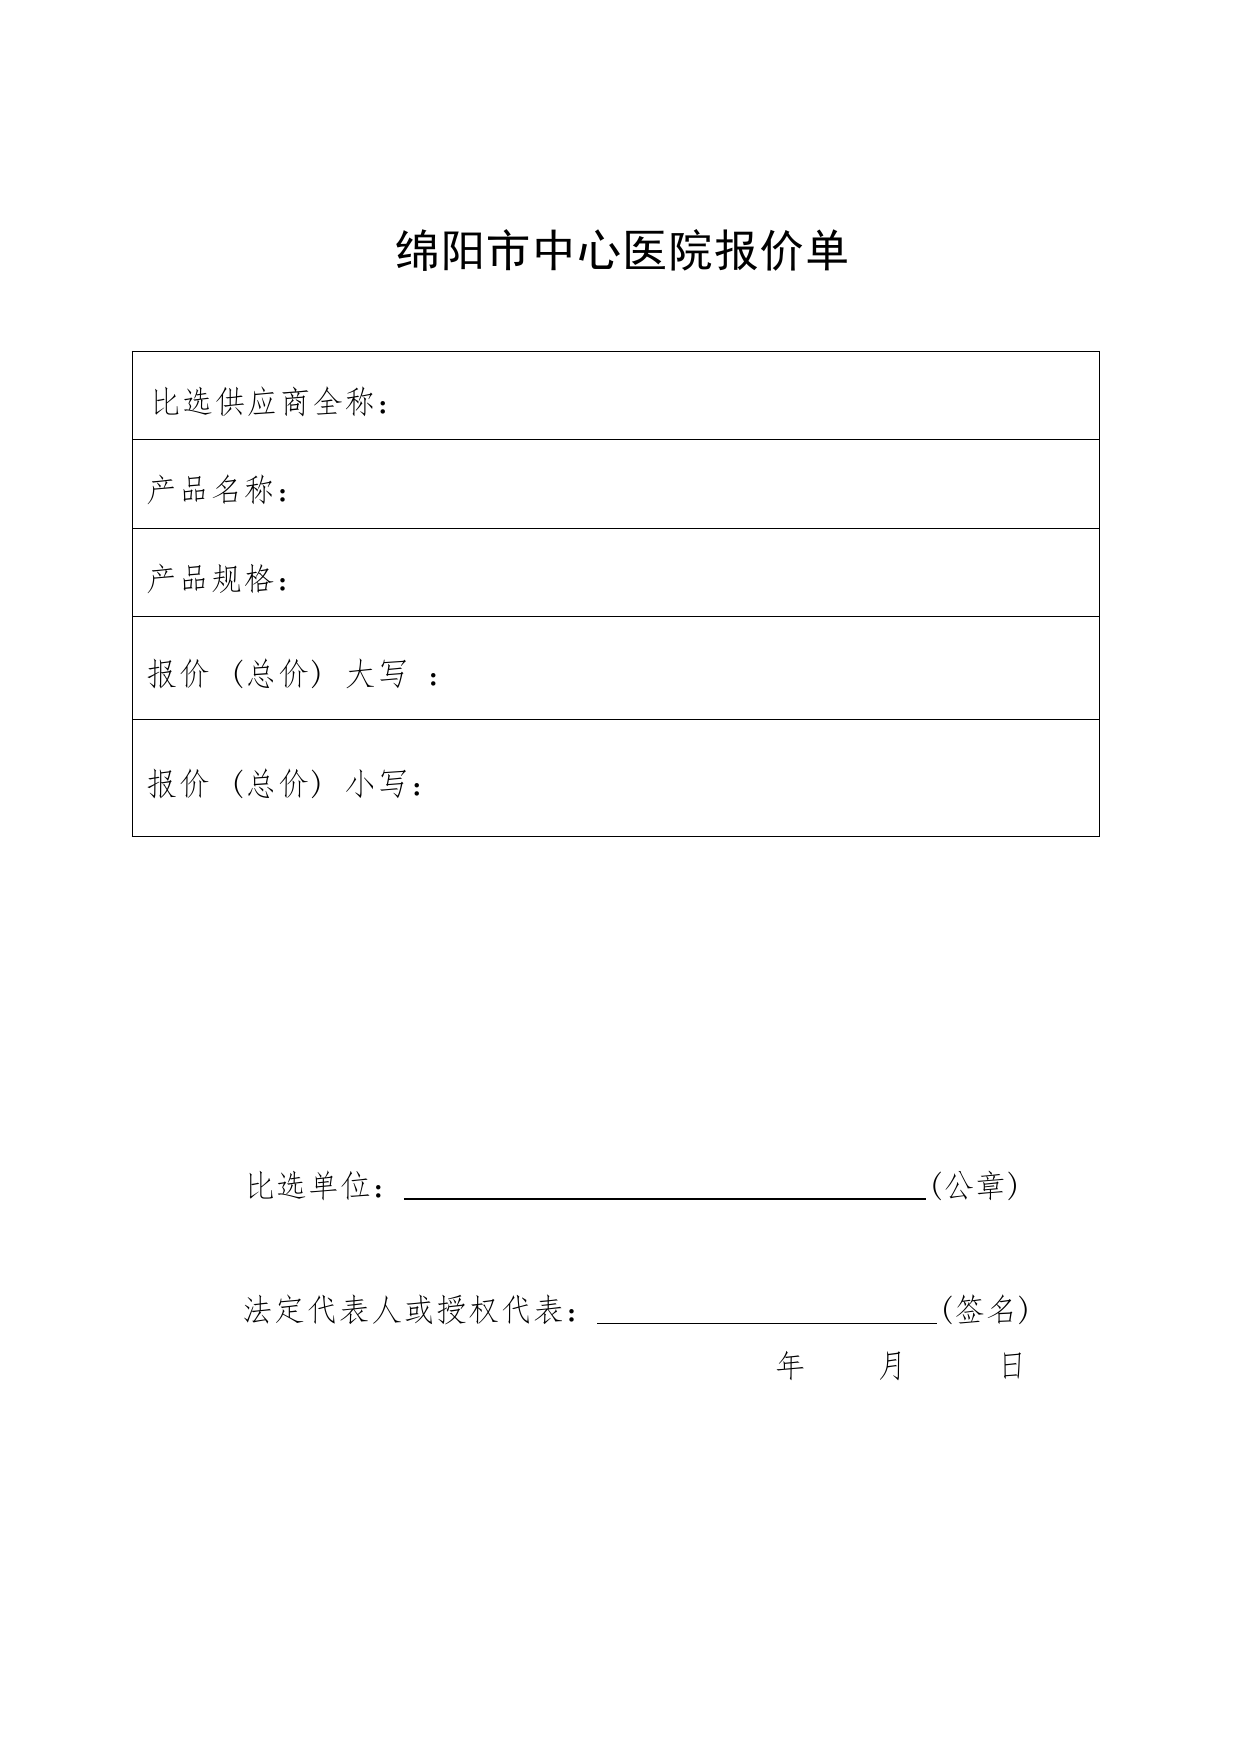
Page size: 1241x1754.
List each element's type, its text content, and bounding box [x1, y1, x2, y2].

table_cell 报价 (总价) 大写 ： [133, 617, 1099, 719]
table_cell 报价 (总价) 小写： [133, 720, 1099, 836]
text 绵阳市中心医院报价单 [255, 221, 988, 272]
text 比选单位： (公章) [243, 1169, 1099, 1204]
table_cell 产品名称： [133, 440, 1099, 528]
table_header 比选供应商全称： [133, 352, 1099, 439]
table_cell 产品规格： [133, 529, 1099, 616]
text 法定代表人或授权代表： (签名) 年 月 日 [241, 1289, 1050, 1382]
